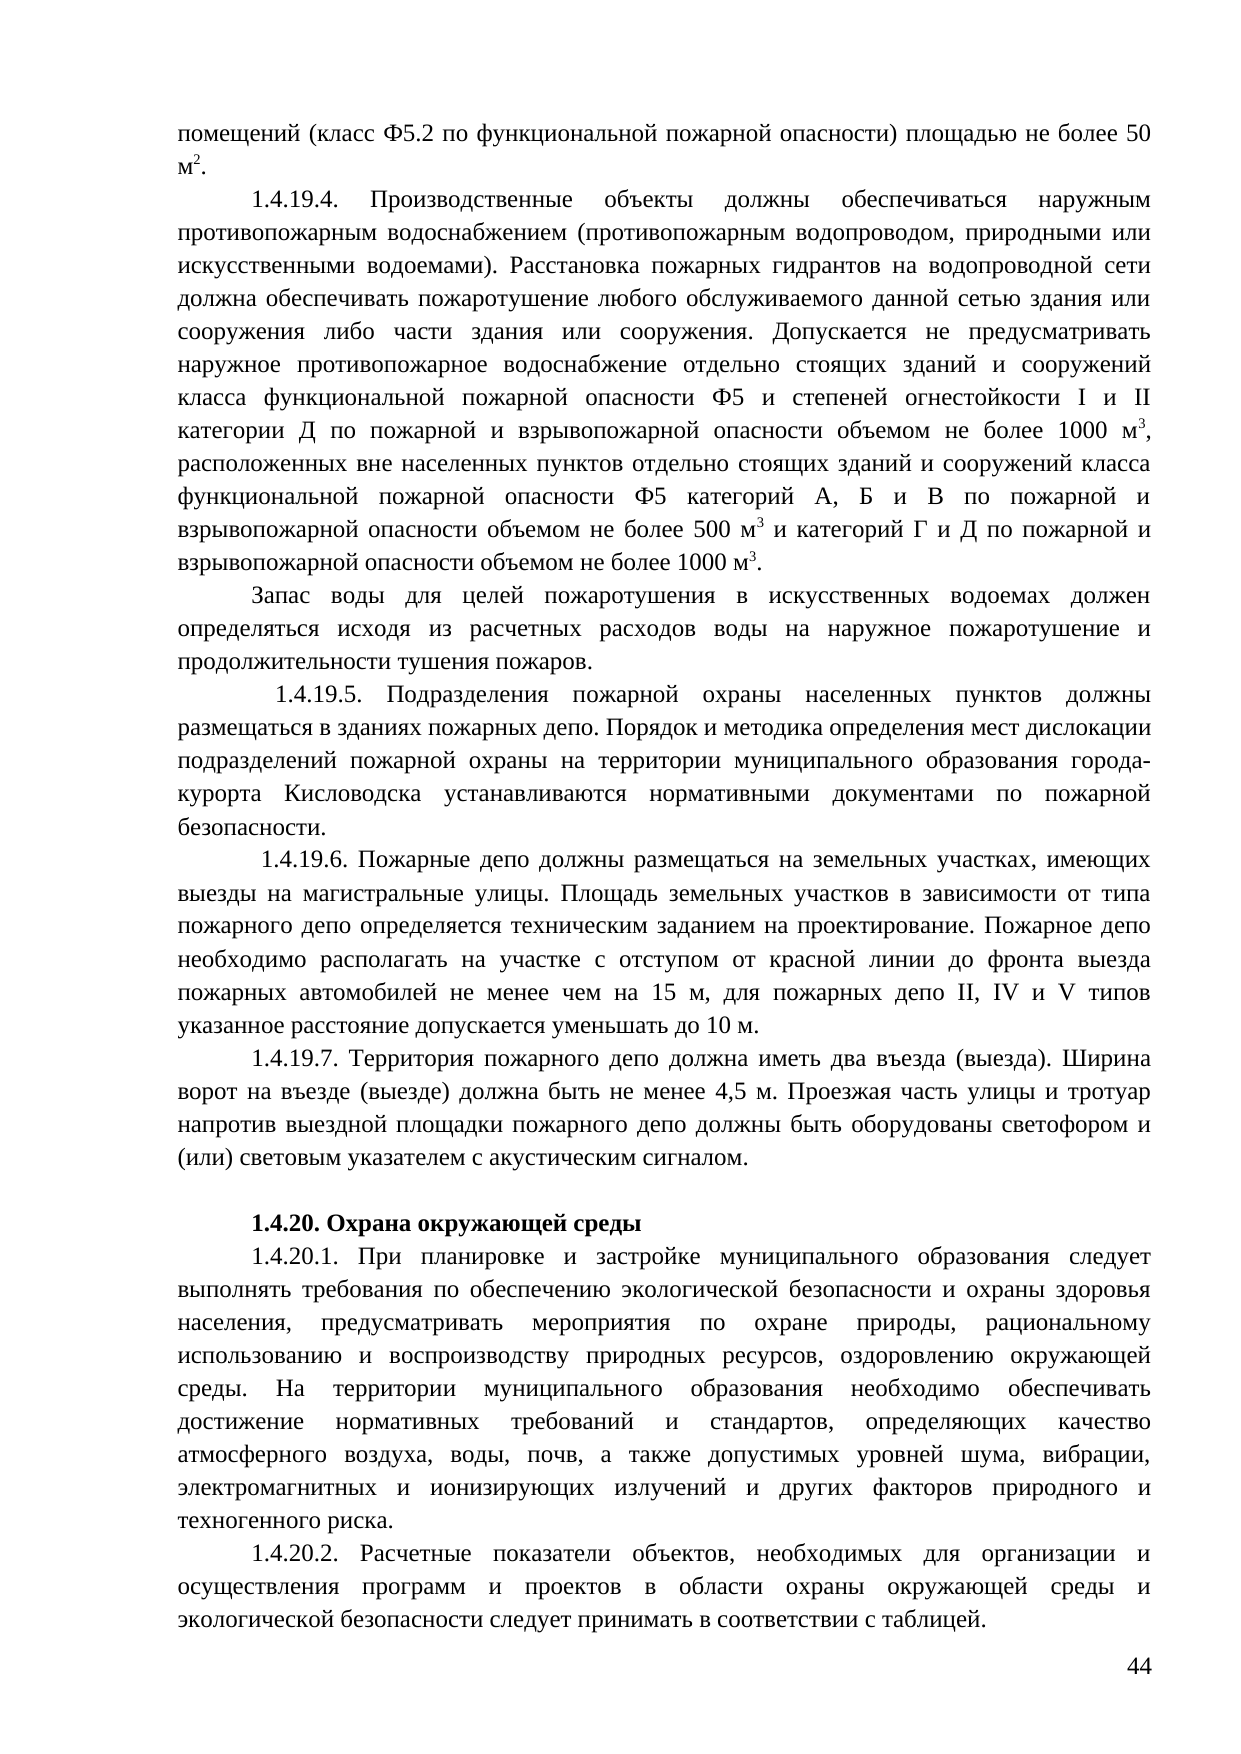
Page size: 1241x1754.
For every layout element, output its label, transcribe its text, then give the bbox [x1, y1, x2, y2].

text 1.4.20.1. При планировке и застройке муниципального образования следует выполнять требования по обеспечению экологической безопасности и охраны здоровья населения, предусматривать мероприятия по охране природы, рациональному использованию и воспроизводству природных ресурсов, оздоровлению окружающей среды. На территории муниципального образования необходимо обеспечивать достижение нормативных требований и стандартов, определяющих качество атмосферного воздуха, воды, почв, а также допустимых уровней шума, вибрации, электромагнитных и ионизирующих излучений и других факторов природного и техногенного риска. [177, 1241, 1152, 1534]
text 1.4.19.5. Подразделения пожарной охраны населенных пунктов должны размещаться в зданиях пожарных депо. Порядок и методика определения мест дислокации подразделений пожарной охраны на территории муниципального образования города-курорта Кисловодска устанавливаются нормативными документами по пожарной безопасности. [177, 679, 1152, 840]
text Запас воды для целей пожаротушения в искусственных водоемах должен определяться исходя из расчетных расходов воды на наружное пожаротушение и продолжительности тушения пожаров. [177, 580, 1152, 675]
text 1.4.20. Охрана окружающей среды [177, 1208, 1152, 1237]
text 1.4.19.4. Производственные объекты должны обеспечиваться наружным противопожарным водоснабжением (противопожарным водопроводом, природными или искусственными водоемами). Расстановка пожарных гидрантов на водопроводной сети должна обеспечивать пожаротушение любого обслуживаемого данной сетью здания или сооружения либо части здания или сооружения. Допускается не предусматривать наружное противопожарное водоснабжение отдельно стоящих зданий и сооружений класса функциональной пожарной опасности Ф5 и степеней огнестойкости I и II категории Д по пожарной и взрывопожарной опасности объемом не более 1000 м3, расположенных вне населенных пунктов отдельно стоящих зданий и сооружений класса функциональной пожарной опасности Ф5 категорий А, Б и В по пожарной и взрывопожарной опасности объемом не более 500 м3 и категорий Г и Д по пожарной и взрывопожарной опасности объемом не более 1000 м3. [177, 184, 1152, 576]
text 1.4.20.2. Расчетные показатели объектов, необходимых для организации и осуществления программ и проектов в области охраны окружающей среды и экологической безопасности следует принимать в соответствии с таблицей. [177, 1538, 1152, 1633]
text 1.4.19.6. Пожарные депо должны размещаться на земельных участках, имеющих выезды на магистральные улицы. Площадь земельных участков в зависимости от типа пожарного депо определяется техническим заданием на проектирование. Пожарное депо необходимо располагать на участке с отступом от красной линии до фронта выезда пожарных автомобилей не менее чем на 15 м, для пожарных депо II, IV и V типов указанное расстояние допускается уменьшать до 10 м. [177, 844, 1152, 1038]
text 1.4.19.7. Территория пожарного депо должна иметь два въезда (выезда). Ширина ворот на въезде (выезде) должна быть не менее 4,5 м. Проезжая часть улицы и тротуар напротив выездной площадки пожарного депо должны быть оборудованы светофором и (или) световым указателем с акустическим сигналом. [177, 1043, 1152, 1171]
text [177, 118, 1152, 180]
